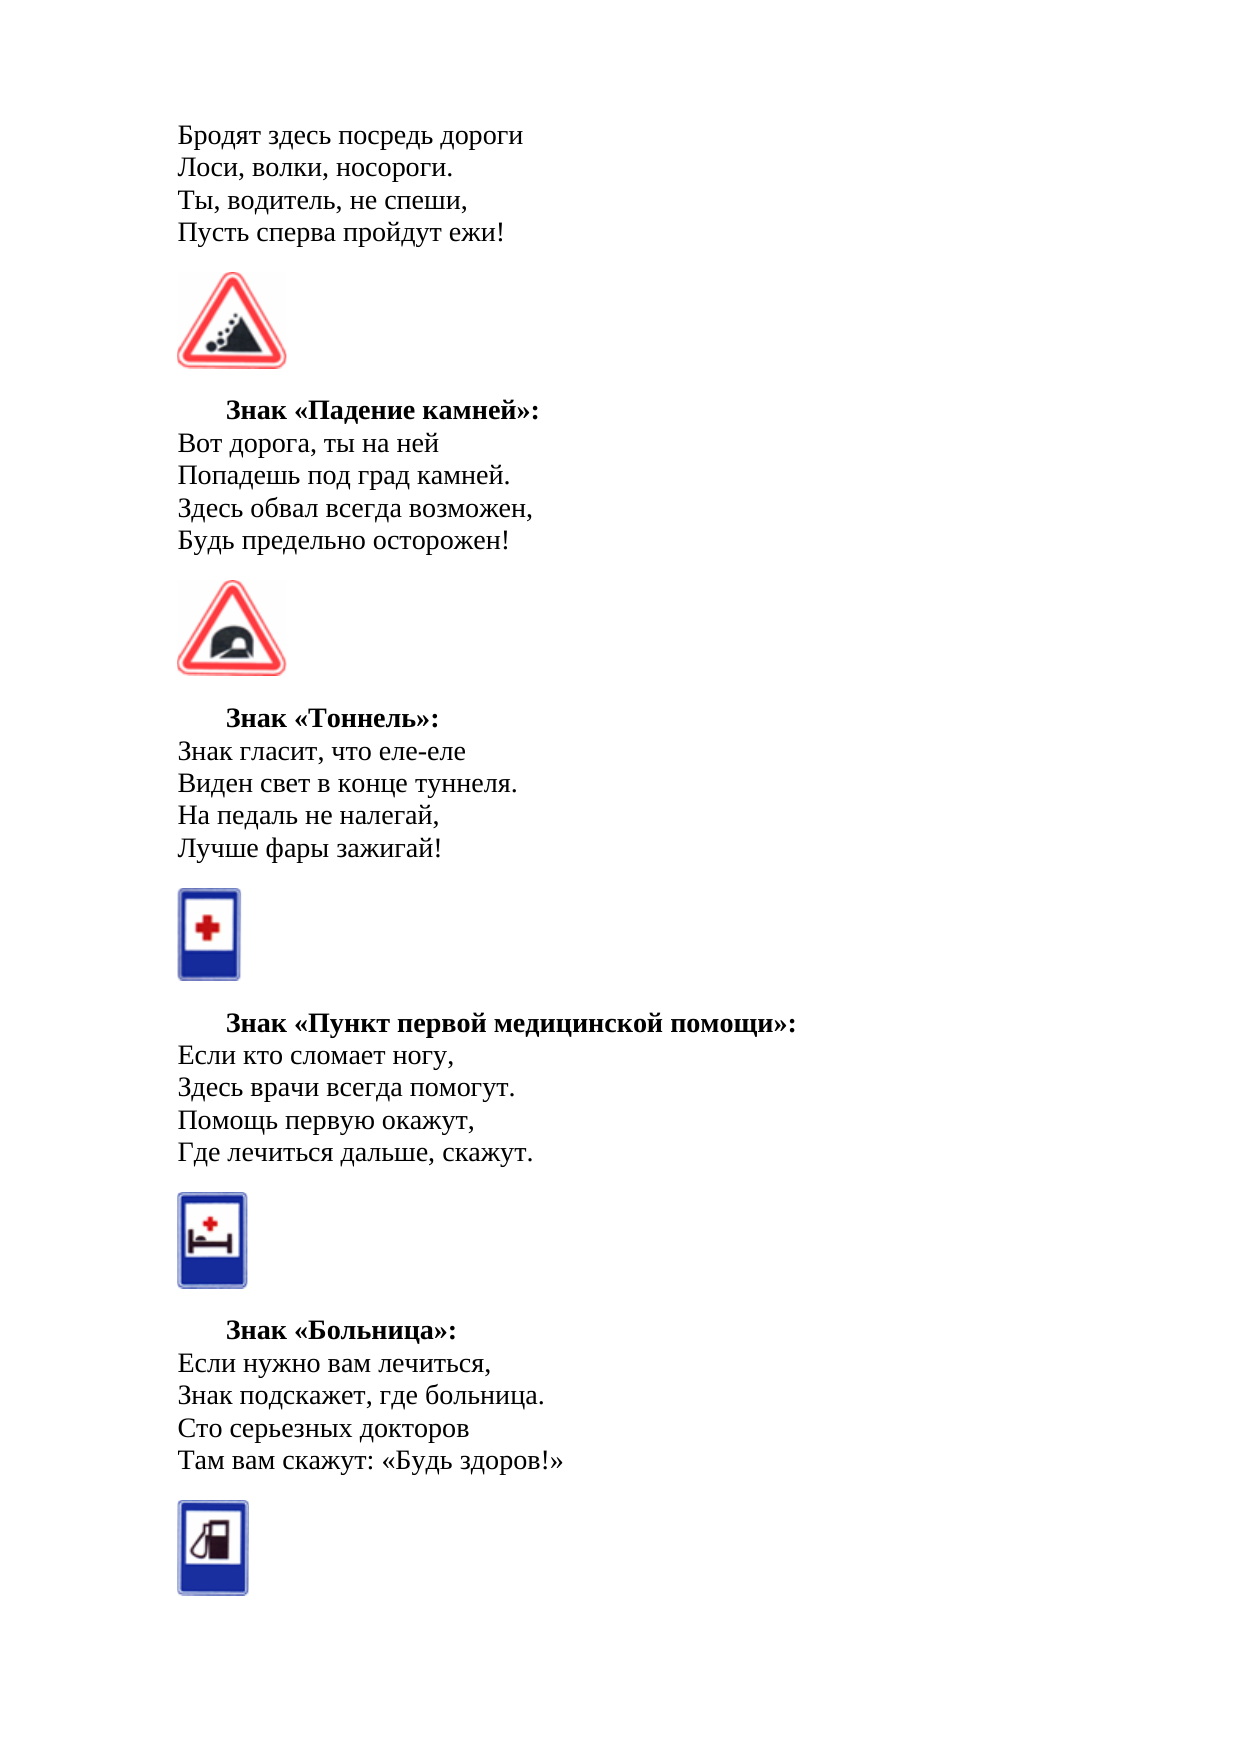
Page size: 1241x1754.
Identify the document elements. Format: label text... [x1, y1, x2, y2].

text Знак «Пункт первой медицинской помощи»: [177, 1006, 1152, 1038]
text Знак гласит, что еле-еле Виден свет в конце туннеля. На педаль не налегай, Лучше фары зажигай! [177, 733, 1152, 863]
text Если кто сломает ногу, Здесь врачи всегда помогут. Помощь первую окажут, Где лечиться дальше, скажут. [177, 1038, 1152, 1168]
picture [177, 272, 287, 369]
text Знак «Падение камней»: [177, 393, 1152, 426]
text Вот дорога, ты на ней Попадешь под град камней. Здесь обвал всегда возможен, Будь предельно осторожен! [177, 426, 1152, 555]
picture [177, 888, 242, 981]
text Знак «Больница»: [177, 1313, 1152, 1346]
text Знак «Тоннель»: [177, 701, 1152, 733]
picture [177, 1192, 248, 1289]
text Если нужно вам лечиться, Знак подскажет, где больница. Сто серьезных докторов Там вам скажут: «Будь здоров!» [177, 1346, 1152, 1475]
picture [177, 1500, 249, 1596]
picture [177, 580, 287, 676]
text Бродят здесь посредь дороги Лоси, волки, носороги. Ты, водитель, не спеши, Пусть сперва пройдут ежи! [177, 118, 1152, 248]
